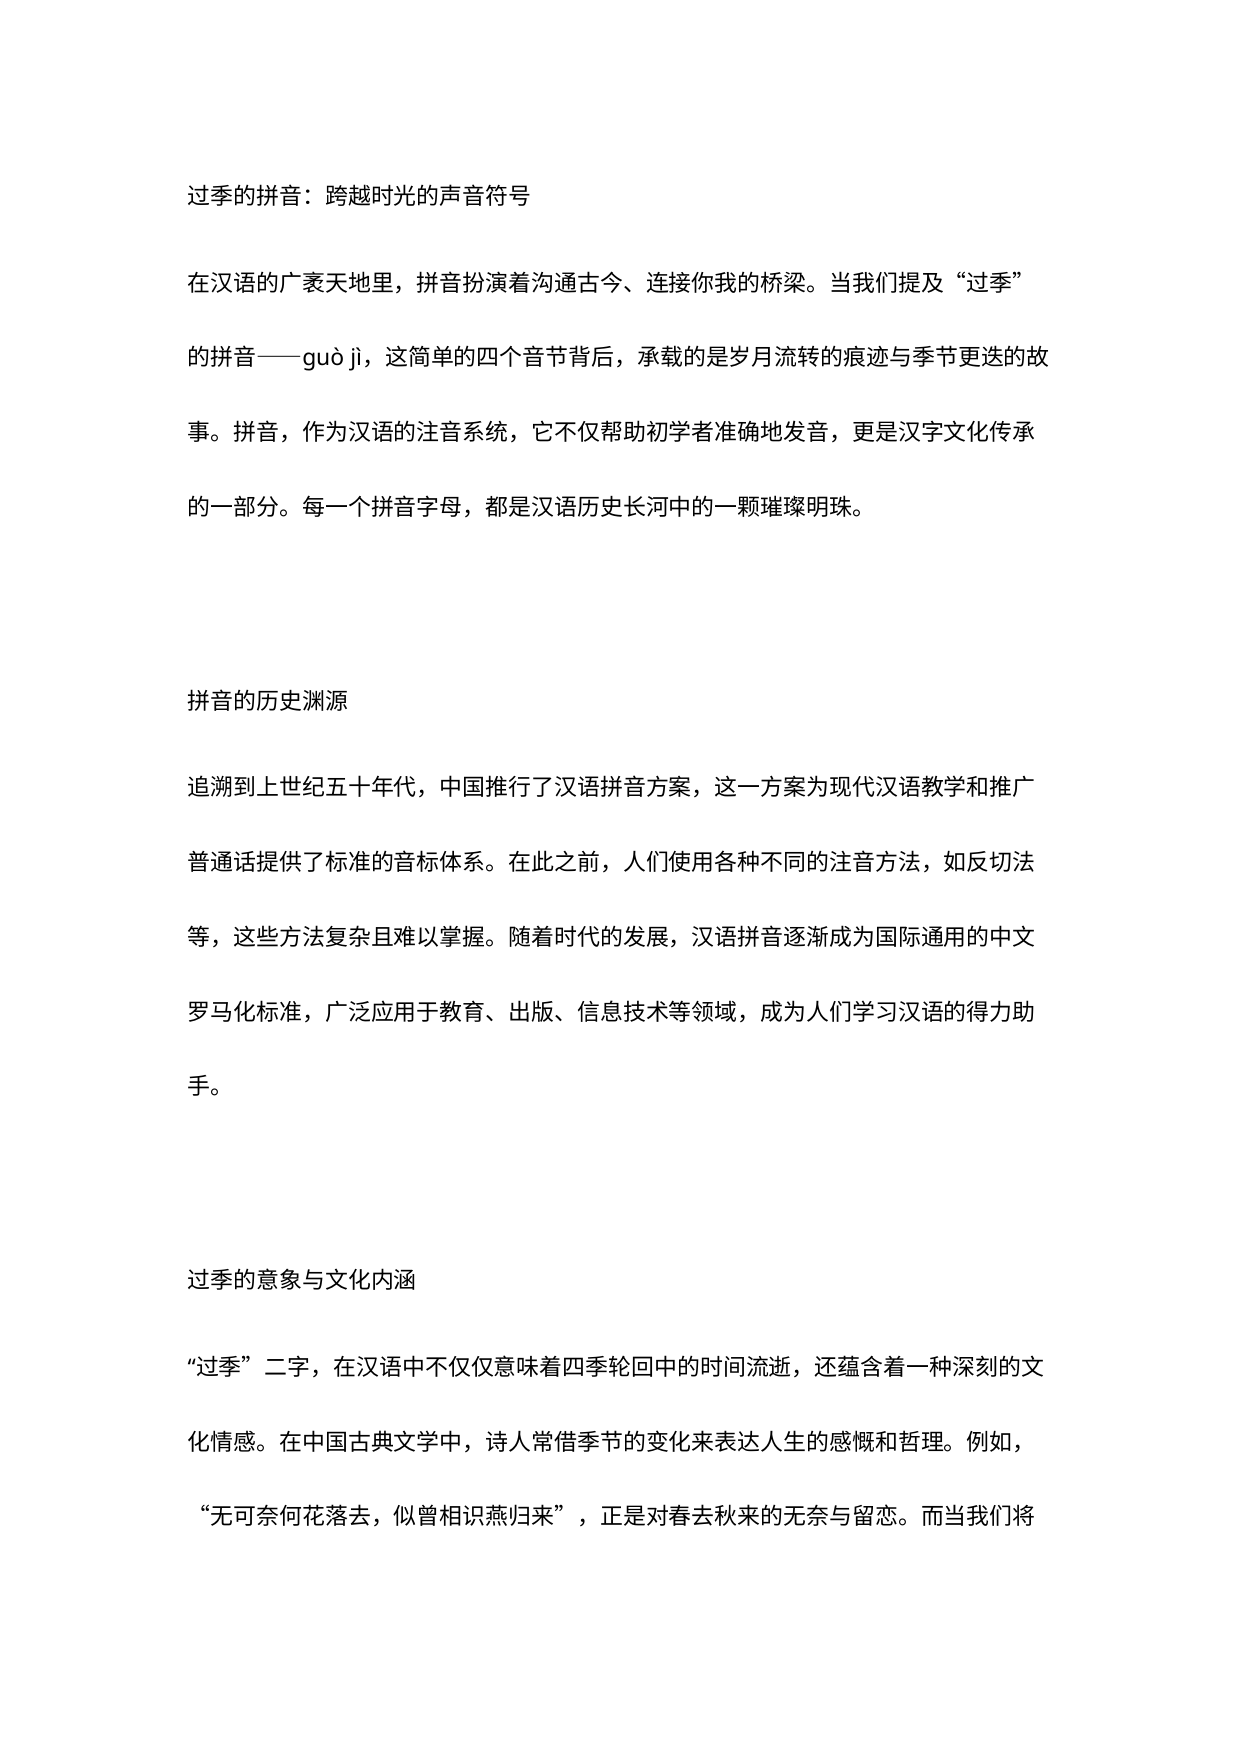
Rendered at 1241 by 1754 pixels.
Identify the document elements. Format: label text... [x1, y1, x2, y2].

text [187, 1333, 1053, 1547]
text 追溯到上世纪五十年代，中国推行了汉语拼音方案，这一方案为现代汉语教学和推广普通话提供了标准的音标体系。在此之前，人们使用各种不同的注音方法，如反切法等，这些方法复杂且难以掌握。随着时代的发展，汉语拼音逐渐成为国际通用的中文罗马化标准，广泛应用于教育、出版、信息技术等领域，成为人们学习汉语的得力助手。 [187, 753, 1053, 1117]
text 拼音的历史渊源 [187, 667, 1053, 732]
text 在汉语的广袤天地里，拼音扮演着沟通古今、连接你我的桥梁。当我们提及“过季”的拼音——guò jì，这简单的四个音节背后，承载的是岁月流转的痕迹与季节更迭的故事。拼音，作为汉语的注音系统，它不仅帮助初学者准确地发音，更是汉字文化传承的一部分。每一个拼音字母，都是汉语历史长河中的一颗璀璨明珠。 [187, 248, 1053, 538]
text 过季的拼音：跨越时光的声音符号 [187, 162, 1053, 227]
text 过季的意象与文化内涵 [187, 1246, 1053, 1311]
